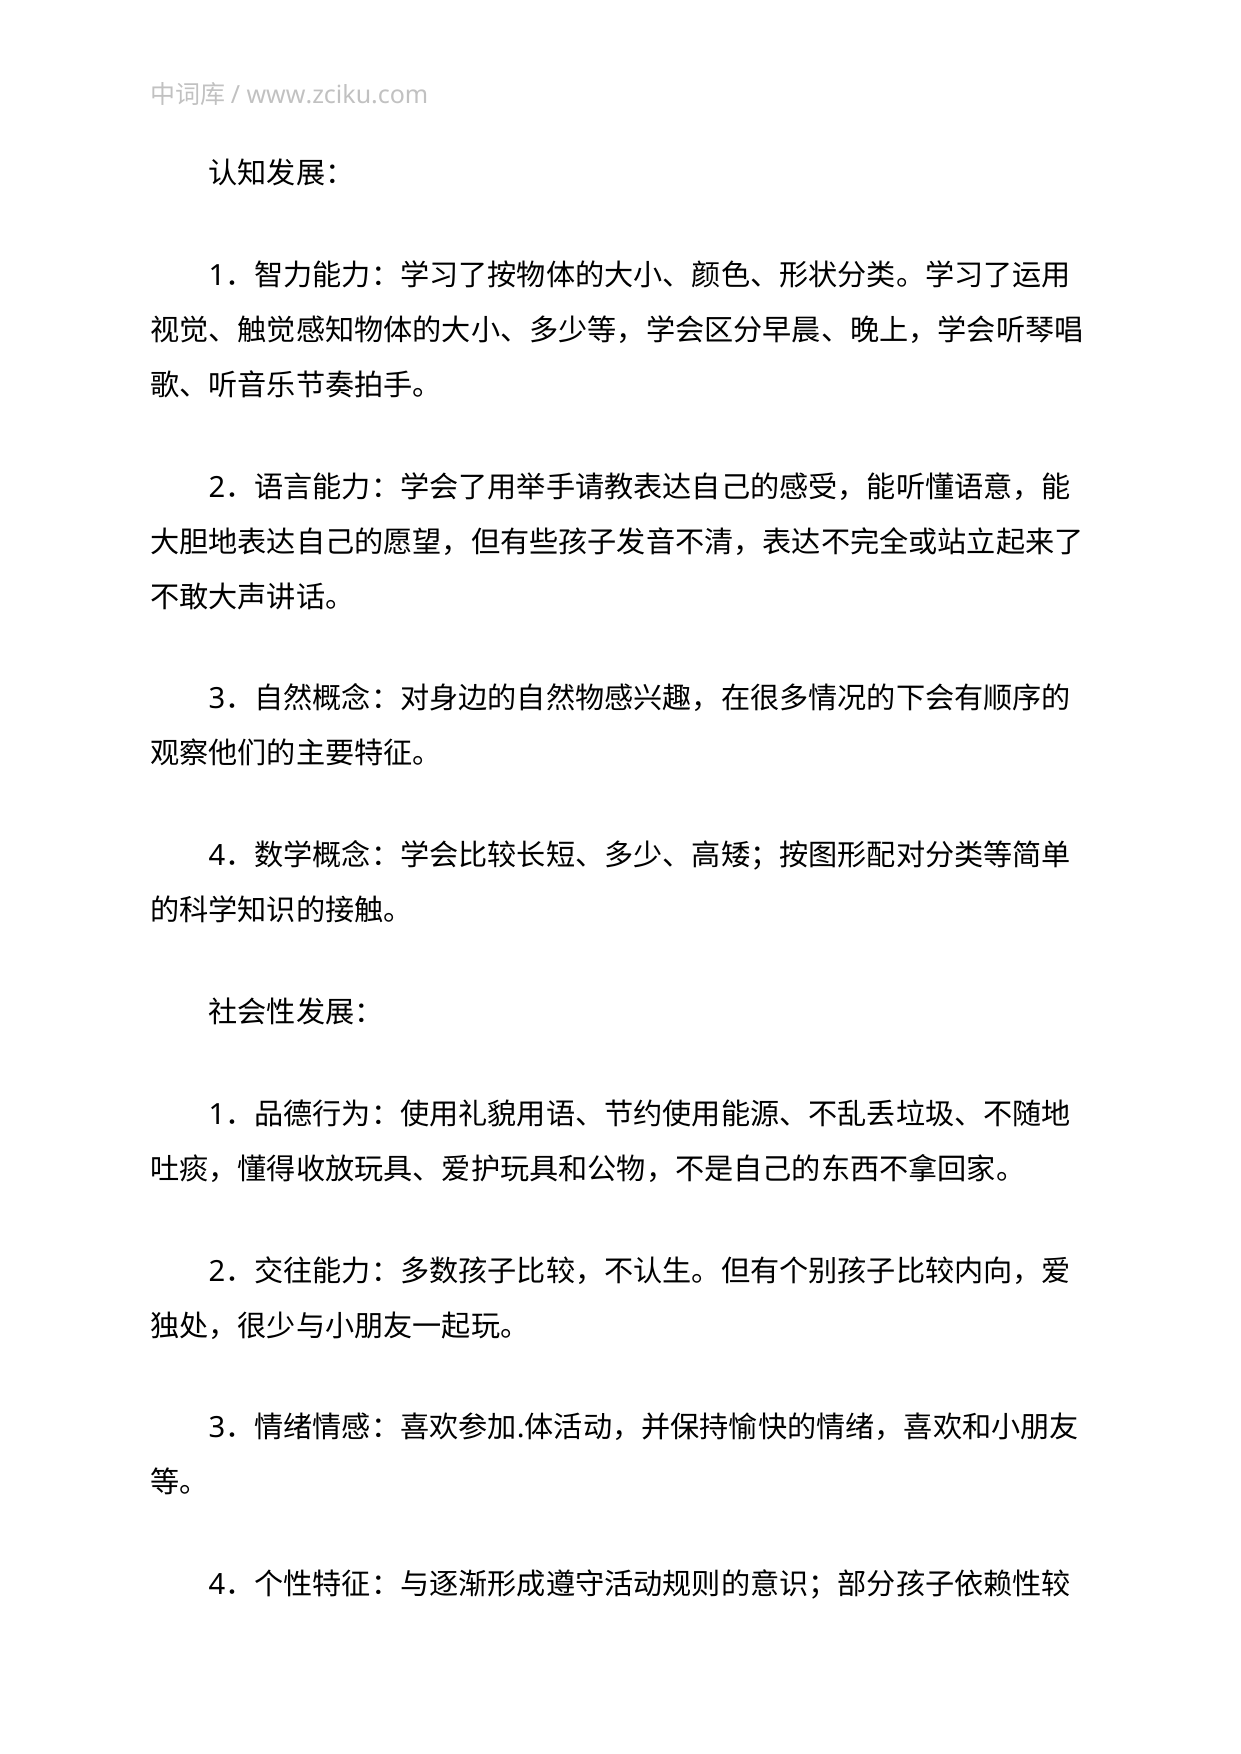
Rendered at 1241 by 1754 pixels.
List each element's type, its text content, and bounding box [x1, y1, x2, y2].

text 4．数学概念：学会比较长短、多少、高矮；按图形配对分类等简单的科学知识的接触。 [150, 832, 1090, 929]
text 1．智力能力：学习了按物体的大小、颜色、形状分类。学习了运用视觉、触觉感知物体的大小、多少等，学会区分早晨、晚上，学会听琴唱歌、听音乐节奏拍手。 [150, 252, 1090, 404]
text 3．自然概念：对身边的自然物感兴趣，在很多情况的下会有顺序的观察他们的主要特征。 [150, 675, 1090, 772]
text 2．语言能力：学会了用举手请教表达自己的感受，能听懂语意，能大胆地表达自己的愿望，但有些孩子发音不清，表达不完全或站立起来了不敢大声讲话。 [150, 463, 1090, 616]
text 1．品德行为：使用礼貌用语、节约使用能源、不乱丢垃圾、不随地吐痰，懂得收放玩具、爱护玩具和公物，不是自己的东西不拿回家。 [150, 1090, 1090, 1188]
text 2．交往能力：多数孩子比较，不认生。但有个别孩子比较内向，爱独处，很少与小朋友一起玩。 [150, 1247, 1090, 1344]
text 3．情绪情感：喜欢参加.体活动，并保持愉快的情绪，喜欢和小朋友等。 [150, 1404, 1090, 1501]
text 社会性发展： [150, 989, 1090, 1031]
text 认知发展： [150, 150, 1090, 192]
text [150, 1561, 1090, 1603]
